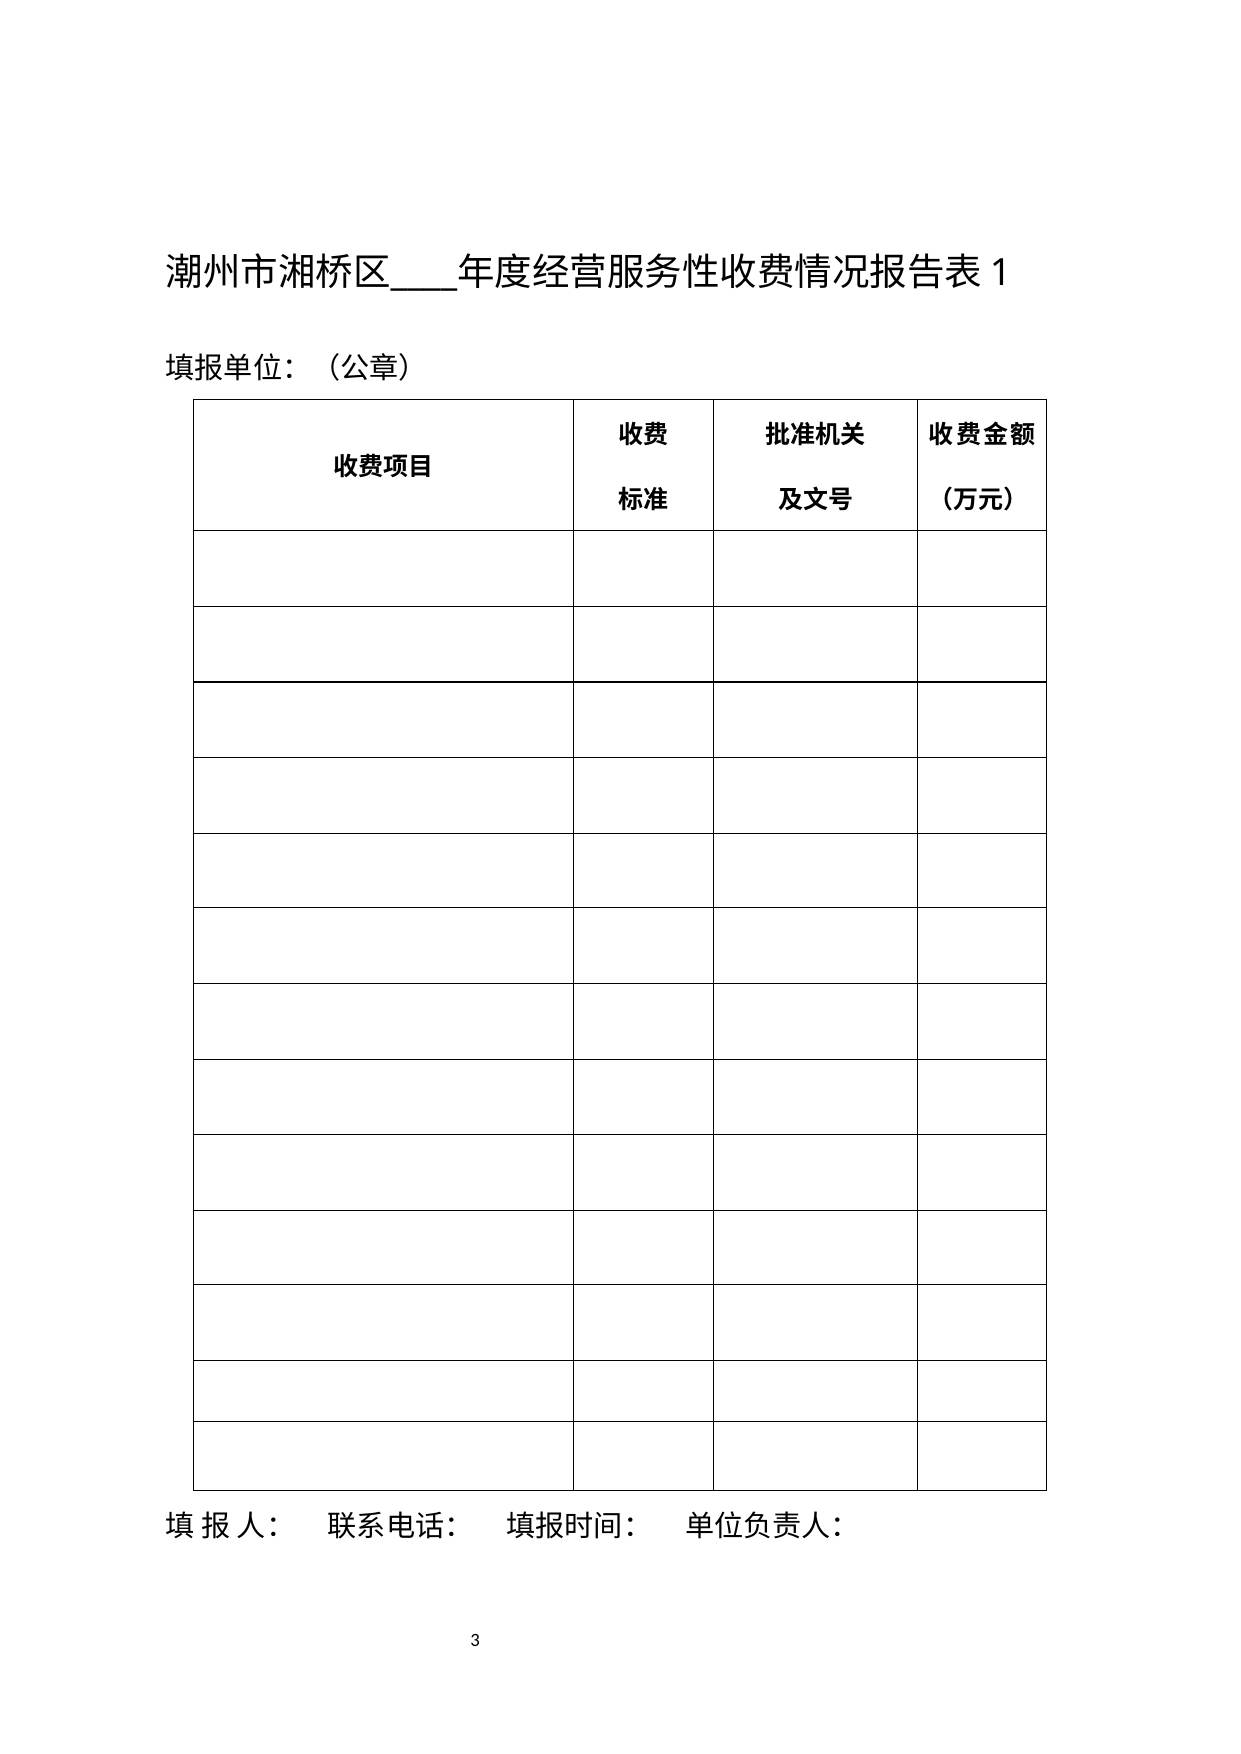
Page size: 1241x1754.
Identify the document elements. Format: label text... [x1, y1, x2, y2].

table_cell [918, 834, 1046, 907]
table_cell [194, 1285, 573, 1360]
table_cell [714, 758, 917, 833]
table_cell [194, 1422, 573, 1490]
table_cell [574, 908, 713, 983]
table_cell [194, 1361, 573, 1421]
table_cell [918, 683, 1046, 757]
table_cell [714, 1135, 917, 1210]
table_cell [714, 834, 917, 907]
table_cell [714, 607, 917, 681]
table_cell [574, 683, 713, 757]
table_cell [918, 1060, 1046, 1134]
table_cell [194, 1211, 573, 1284]
table_header 收费金额（万元） [918, 400, 1046, 530]
table_cell [574, 984, 713, 1058]
table_cell [194, 908, 573, 983]
table_cell [714, 683, 917, 757]
table_header 批准机关 及文号 [714, 400, 917, 530]
table_cell [714, 908, 917, 983]
table_cell [918, 1285, 1046, 1360]
table_cell [918, 1422, 1046, 1490]
table_cell [574, 1422, 713, 1490]
table_cell [918, 758, 1046, 833]
table_cell [194, 607, 573, 681]
table_cell [714, 984, 917, 1058]
table_cell [714, 531, 917, 606]
table_cell [194, 758, 573, 833]
table_cell [918, 984, 1046, 1058]
table_cell [574, 1285, 713, 1360]
table_cell [714, 1211, 917, 1284]
text 填 报 人： 联系电话： 填报时间： 单位负责人： [165, 1491, 1075, 1556]
table_cell [574, 1135, 713, 1210]
table_cell [918, 1361, 1046, 1421]
table_cell [574, 1060, 713, 1134]
table_header 收费 标准 [574, 400, 713, 530]
table_cell [194, 834, 573, 907]
table_cell [918, 1211, 1046, 1284]
table_cell [714, 1285, 917, 1360]
table_cell [714, 1361, 917, 1421]
table_cell [194, 683, 573, 757]
table_cell [574, 834, 713, 907]
text 填报单位：（公章） [165, 334, 1075, 399]
table_cell [574, 1211, 713, 1284]
table_cell [714, 1060, 917, 1134]
table_cell [194, 984, 573, 1058]
text 潮州市湘桥区____年度经营服务性收费情况报告表1 [165, 236, 1075, 301]
table_cell [194, 1060, 573, 1134]
table_header 收费项目 [194, 400, 573, 530]
table_cell [574, 607, 713, 681]
table_cell [918, 531, 1046, 606]
table_cell [918, 1135, 1046, 1210]
table_cell [574, 758, 713, 833]
table_cell [194, 1135, 573, 1210]
table_cell [574, 1361, 713, 1421]
table_cell [918, 908, 1046, 983]
table_cell [194, 531, 573, 606]
table_cell [714, 1422, 917, 1490]
table_cell [918, 607, 1046, 681]
table_cell [574, 531, 713, 606]
